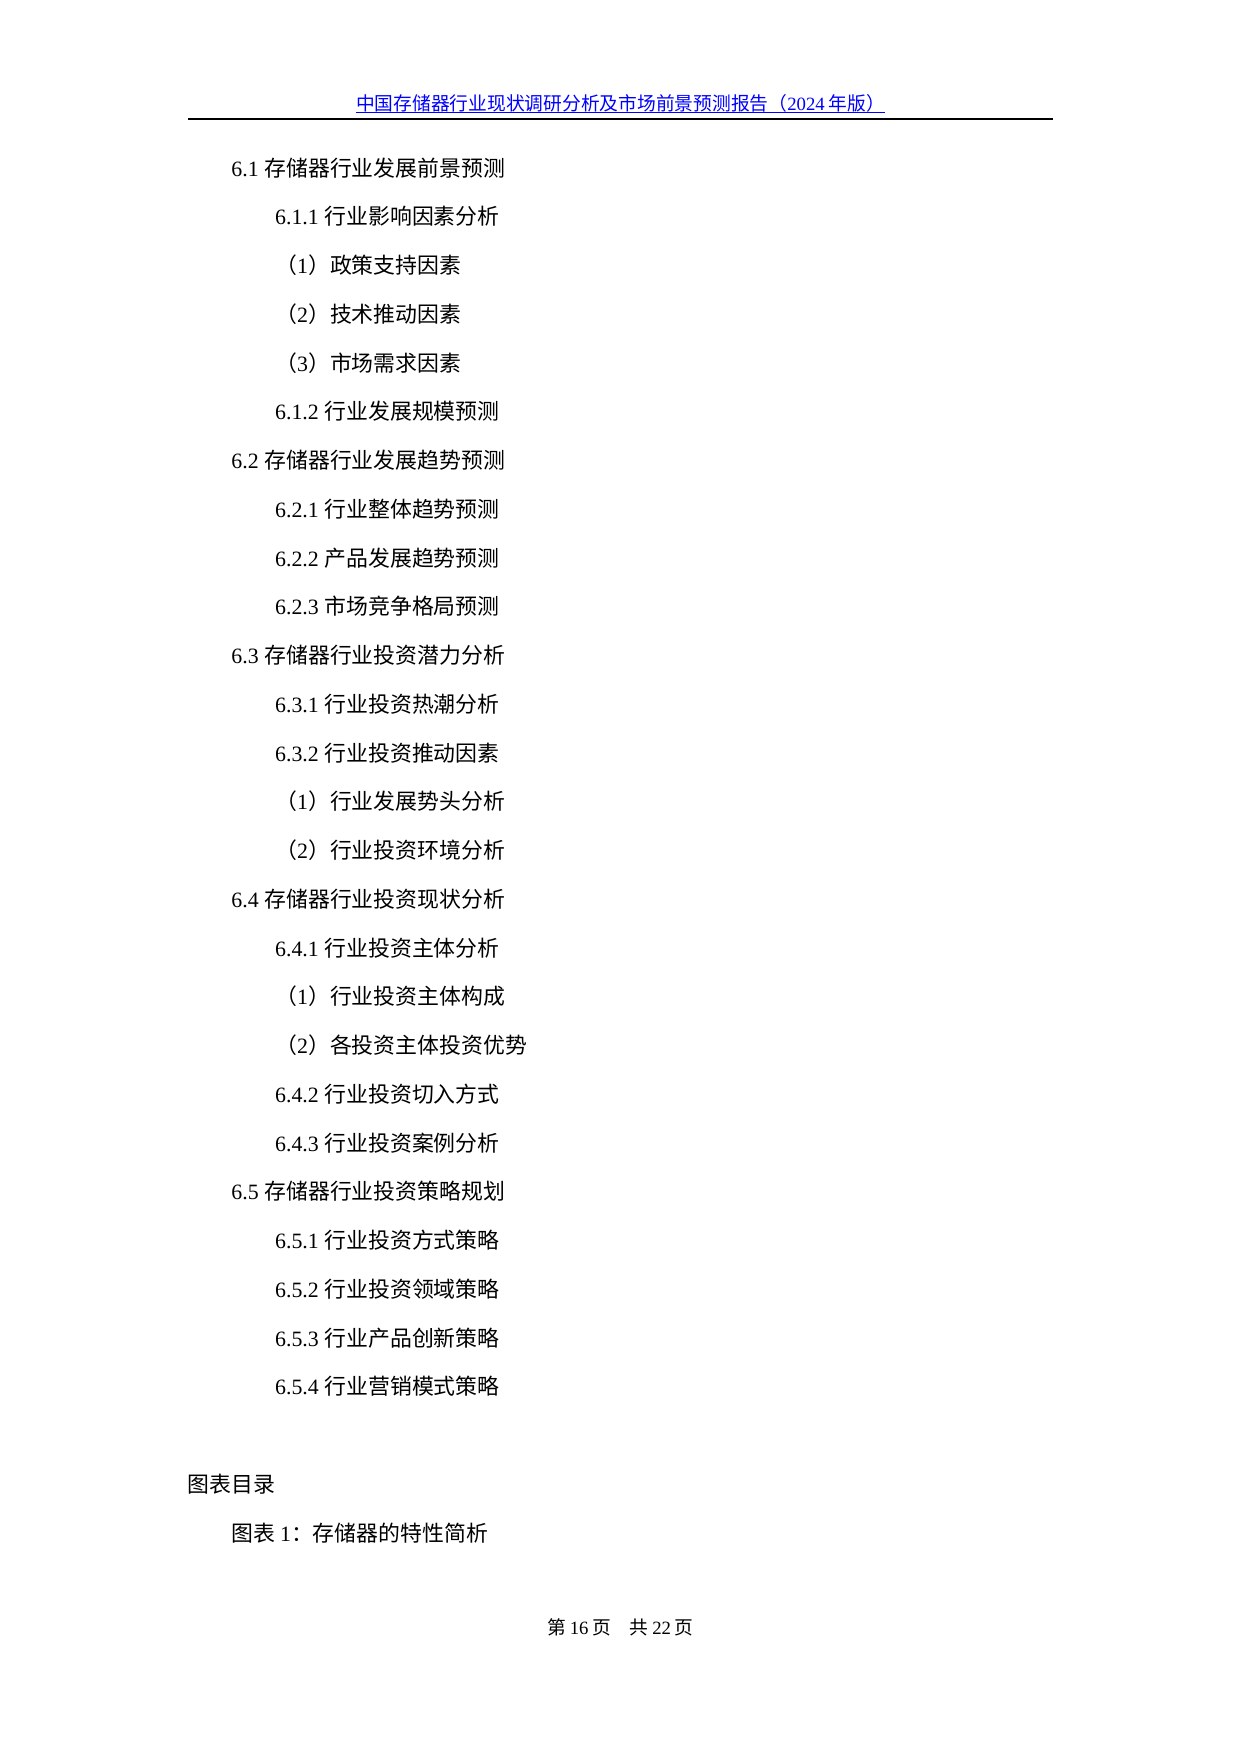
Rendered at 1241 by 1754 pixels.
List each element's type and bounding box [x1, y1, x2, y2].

text [187, 150, 1053, 1548]
